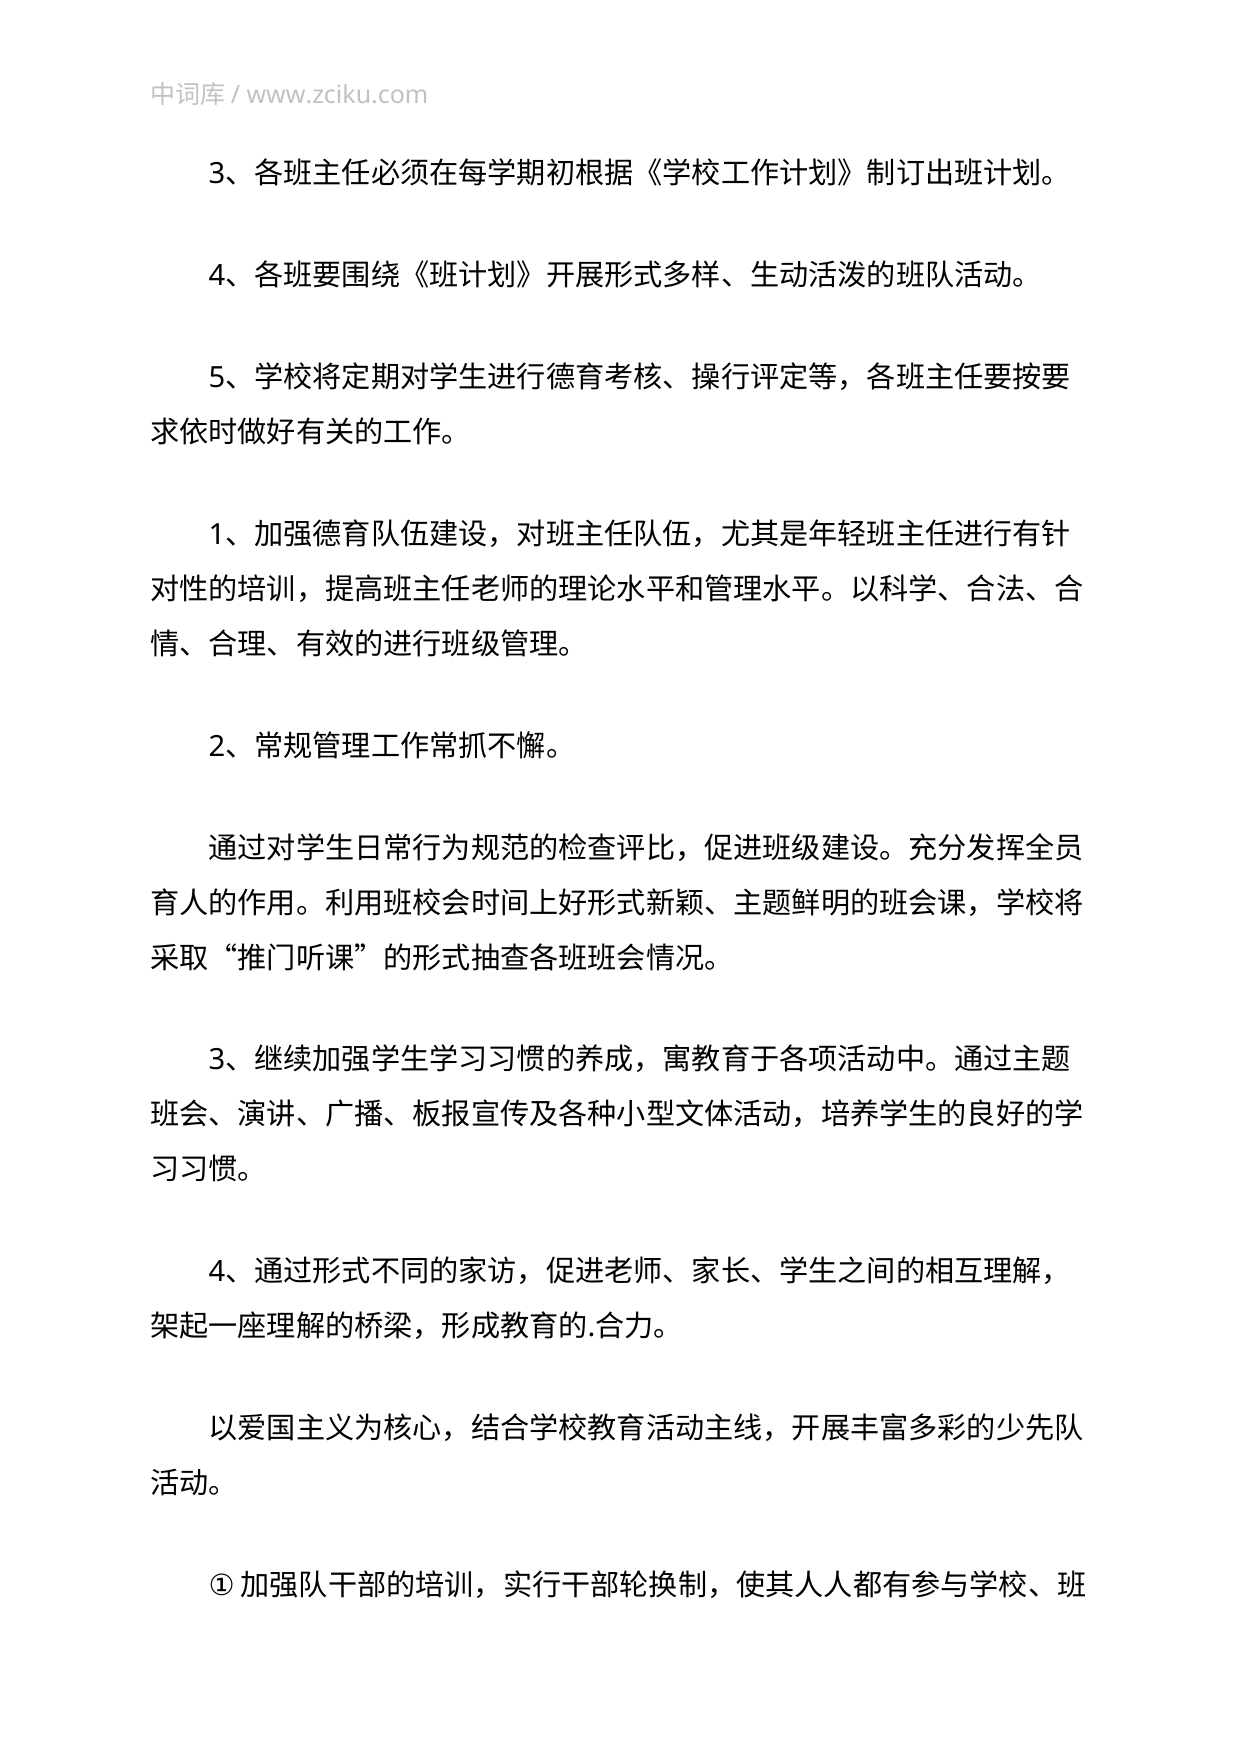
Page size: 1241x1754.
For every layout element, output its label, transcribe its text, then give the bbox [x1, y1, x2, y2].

text 2、常规管理工作常抓不懈。 [150, 722, 1090, 765]
text 通过对学生日常行为规范的检查评比，促进班级建设。充分发挥全员育人的作用。利用班校会时间上好形式新颖、主题鲜明的班会课，学校将采取“推门听课”的形式抽查各班班会情况。 [150, 824, 1090, 976]
text 4、各班要围绕《班计划》开展形式多样、生动活泼的班队活动。 [150, 252, 1090, 294]
text 3、各班主任必须在每学期初根据《学校工作计划》制订出班计划。 [150, 150, 1090, 192]
text 5、学校将定期对学生进行德育考核、操行评定等，各班主任要按要求依时做好有关的工作。 [150, 354, 1090, 451]
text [150, 1561, 1090, 1604]
text 3、继续加强学生学习习惯的养成，寓教育于各项活动中。通过主题班会、演讲、广播、板报宣传及各种小型文体活动，培养学生的良好的学习习惯。 [150, 1036, 1090, 1188]
text 以爱国主义为核心，结合学校教育活动主线，开展丰富多彩的少先队活动。 [150, 1404, 1090, 1502]
text 4、通过形式不同的家访，促进老师、家长、学生之间的相互理解，架起一座理解的桥梁，形成教育的.合力。 [150, 1248, 1090, 1345]
text 1、加强德育队伍建设，对班主任队伍，尤其是年轻班主任进行有针对性的培训，提高班主任老师的理论水平和管理水平。以科学、合法、合情、合理、有效的进行班级管理。 [150, 511, 1090, 663]
